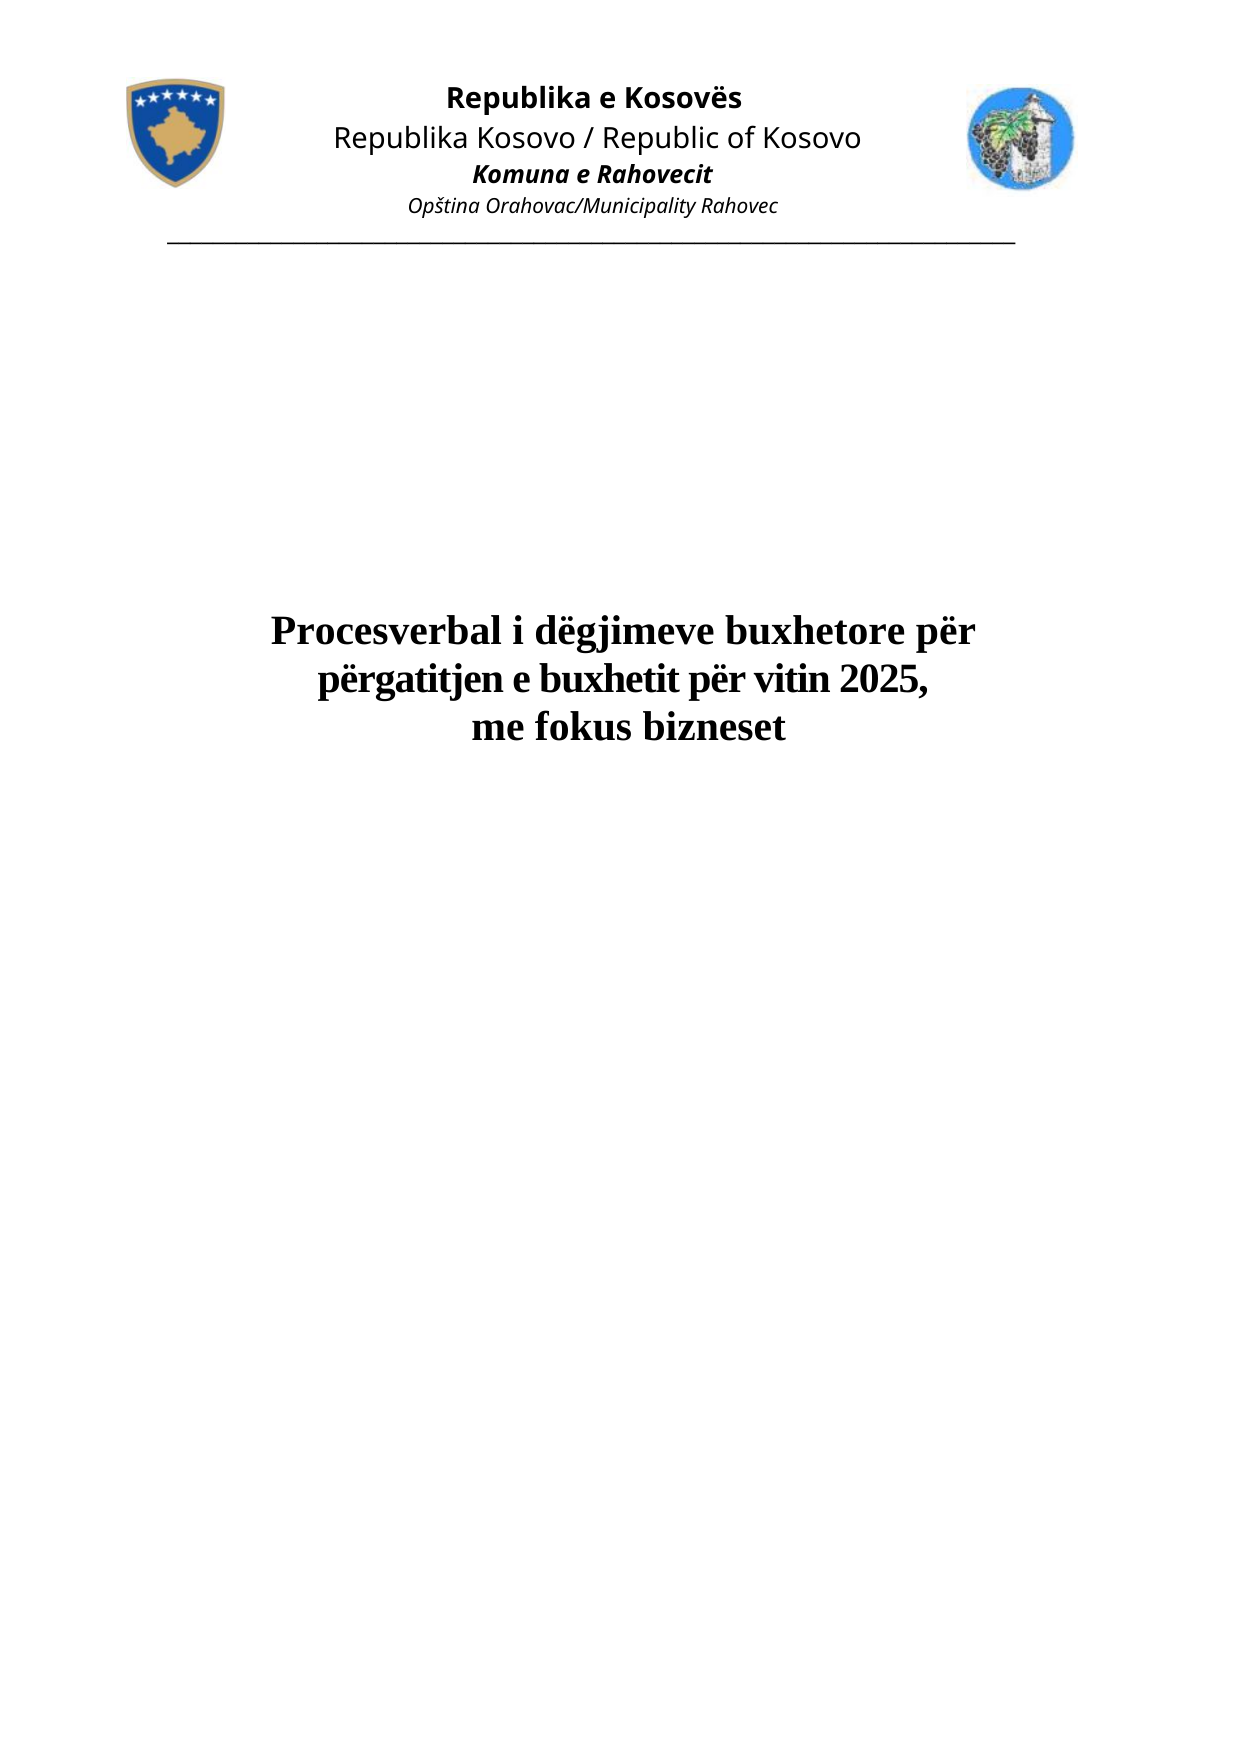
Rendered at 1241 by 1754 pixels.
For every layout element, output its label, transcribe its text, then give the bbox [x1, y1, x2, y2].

title përgatitjen e buxhetit për vitin 2025, [103, 653, 1144, 701]
picture [126, 77, 226, 189]
text me fokus bizneset [103, 701, 1144, 749]
text Procesverbal i dëgjimeve buxhetore për [103, 606, 1144, 653]
picture [966, 84, 1078, 197]
